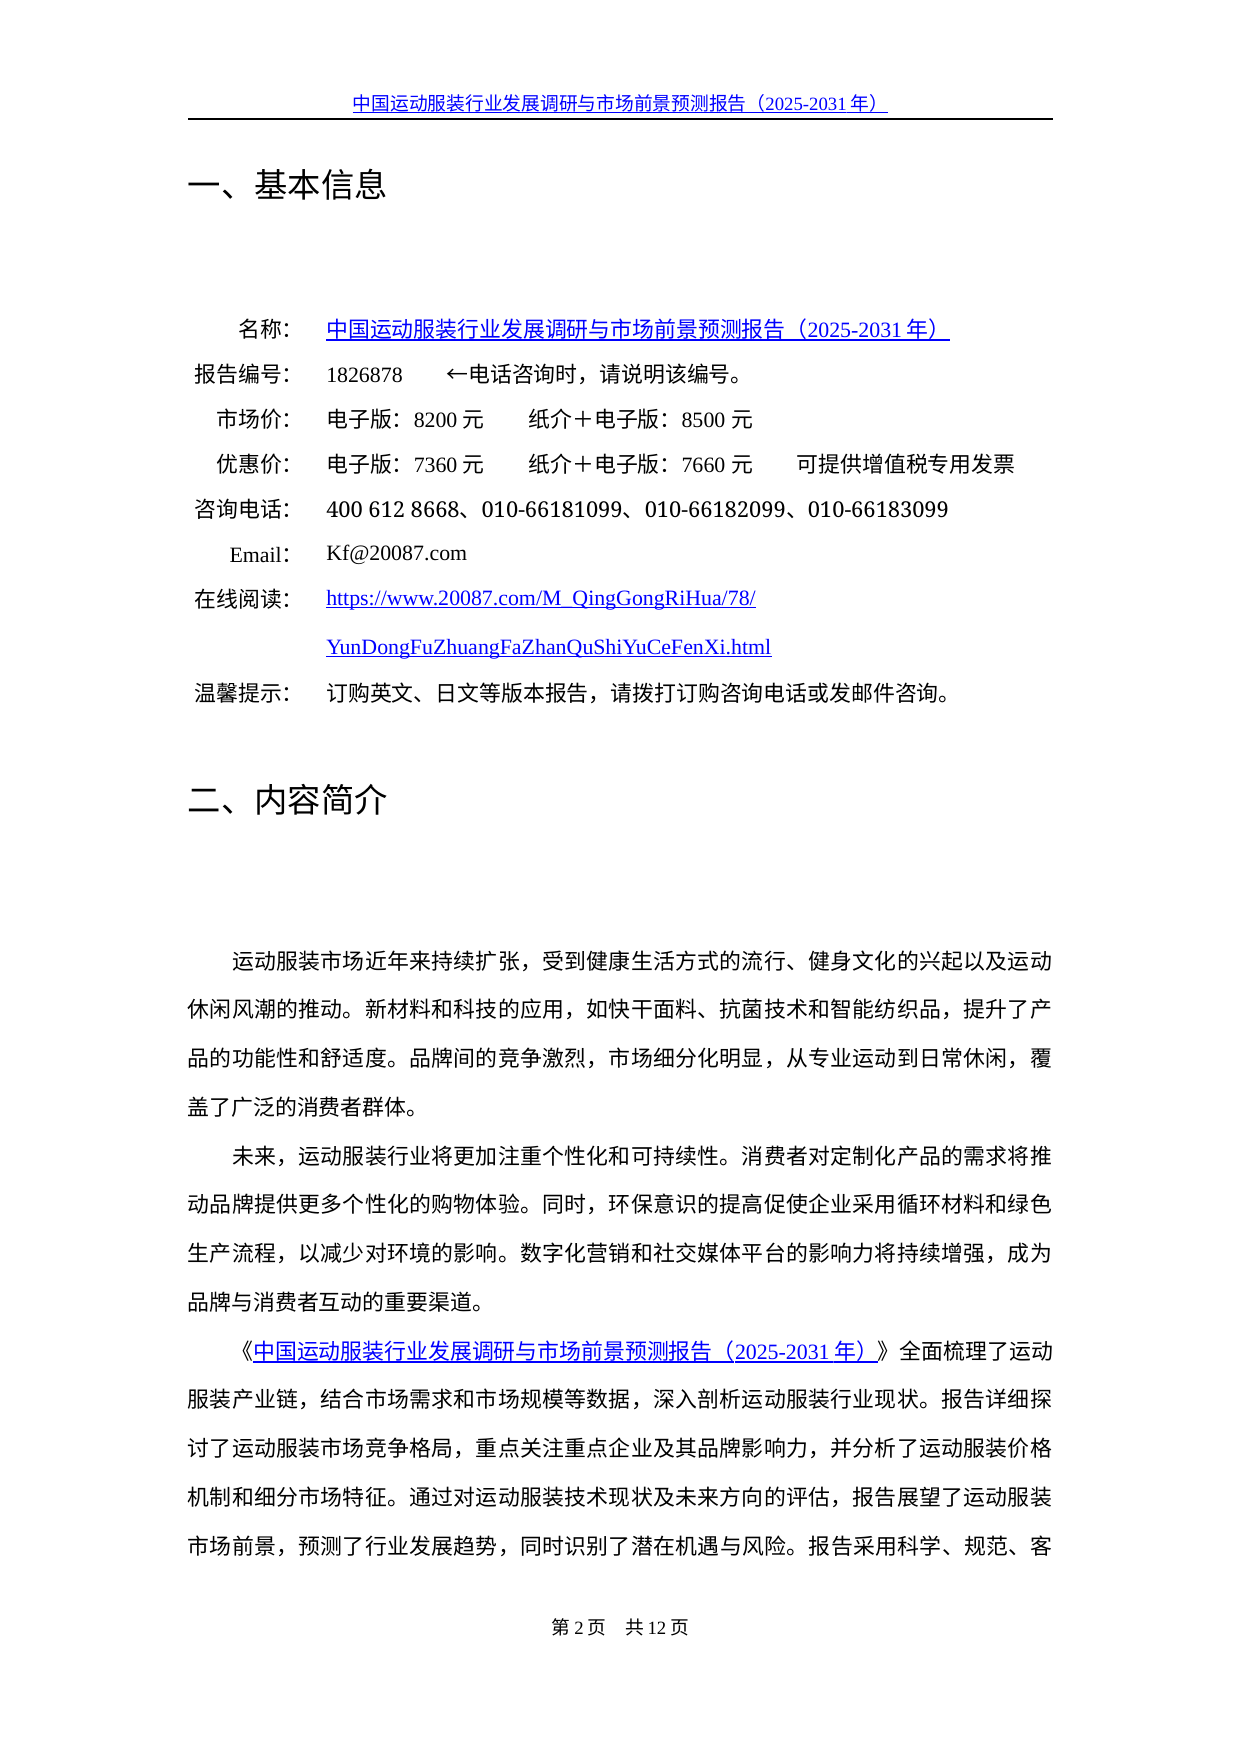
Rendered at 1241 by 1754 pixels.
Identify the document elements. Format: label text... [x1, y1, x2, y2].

table_cell 1826878 ←电话咨询时，请说明该编号。 [315, 357, 1073, 402]
table_header 名称： [167, 312, 315, 357]
table_cell 咨询电话： [167, 492, 315, 537]
table_header 中国运动服装行业发展调研与市场前景预测报告（2025-2031年） [315, 312, 1073, 357]
table_cell Kf@20087.com [315, 537, 1073, 582]
table_cell 市场价： [167, 402, 315, 447]
table_cell 报告编号： [167, 357, 315, 402]
table_cell 优惠价： [167, 447, 315, 492]
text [187, 943, 1053, 1561]
table_cell 电子版：7360 元 纸介＋电子版：7660 元 可提供增值税专用发票 [315, 447, 1073, 492]
table_cell 400 612 8668、010-66181099、010-66182099、010-66183099 [315, 492, 1073, 537]
title 一、基本信息 [187, 150, 1053, 215]
table_cell 订购英文、日文等版本报告，请拨打订购咨询电话或发邮件咨询。 [315, 675, 1073, 720]
table_cell 在线阅读： [167, 582, 315, 675]
title 二、内容简介 [187, 766, 1053, 831]
table_cell [315, 582, 1073, 675]
table_cell Email： [167, 537, 315, 582]
table_cell 温馨提示： [167, 675, 315, 720]
table_cell 电子版：8200 元 纸介＋电子版：8500 元 [315, 402, 1073, 447]
